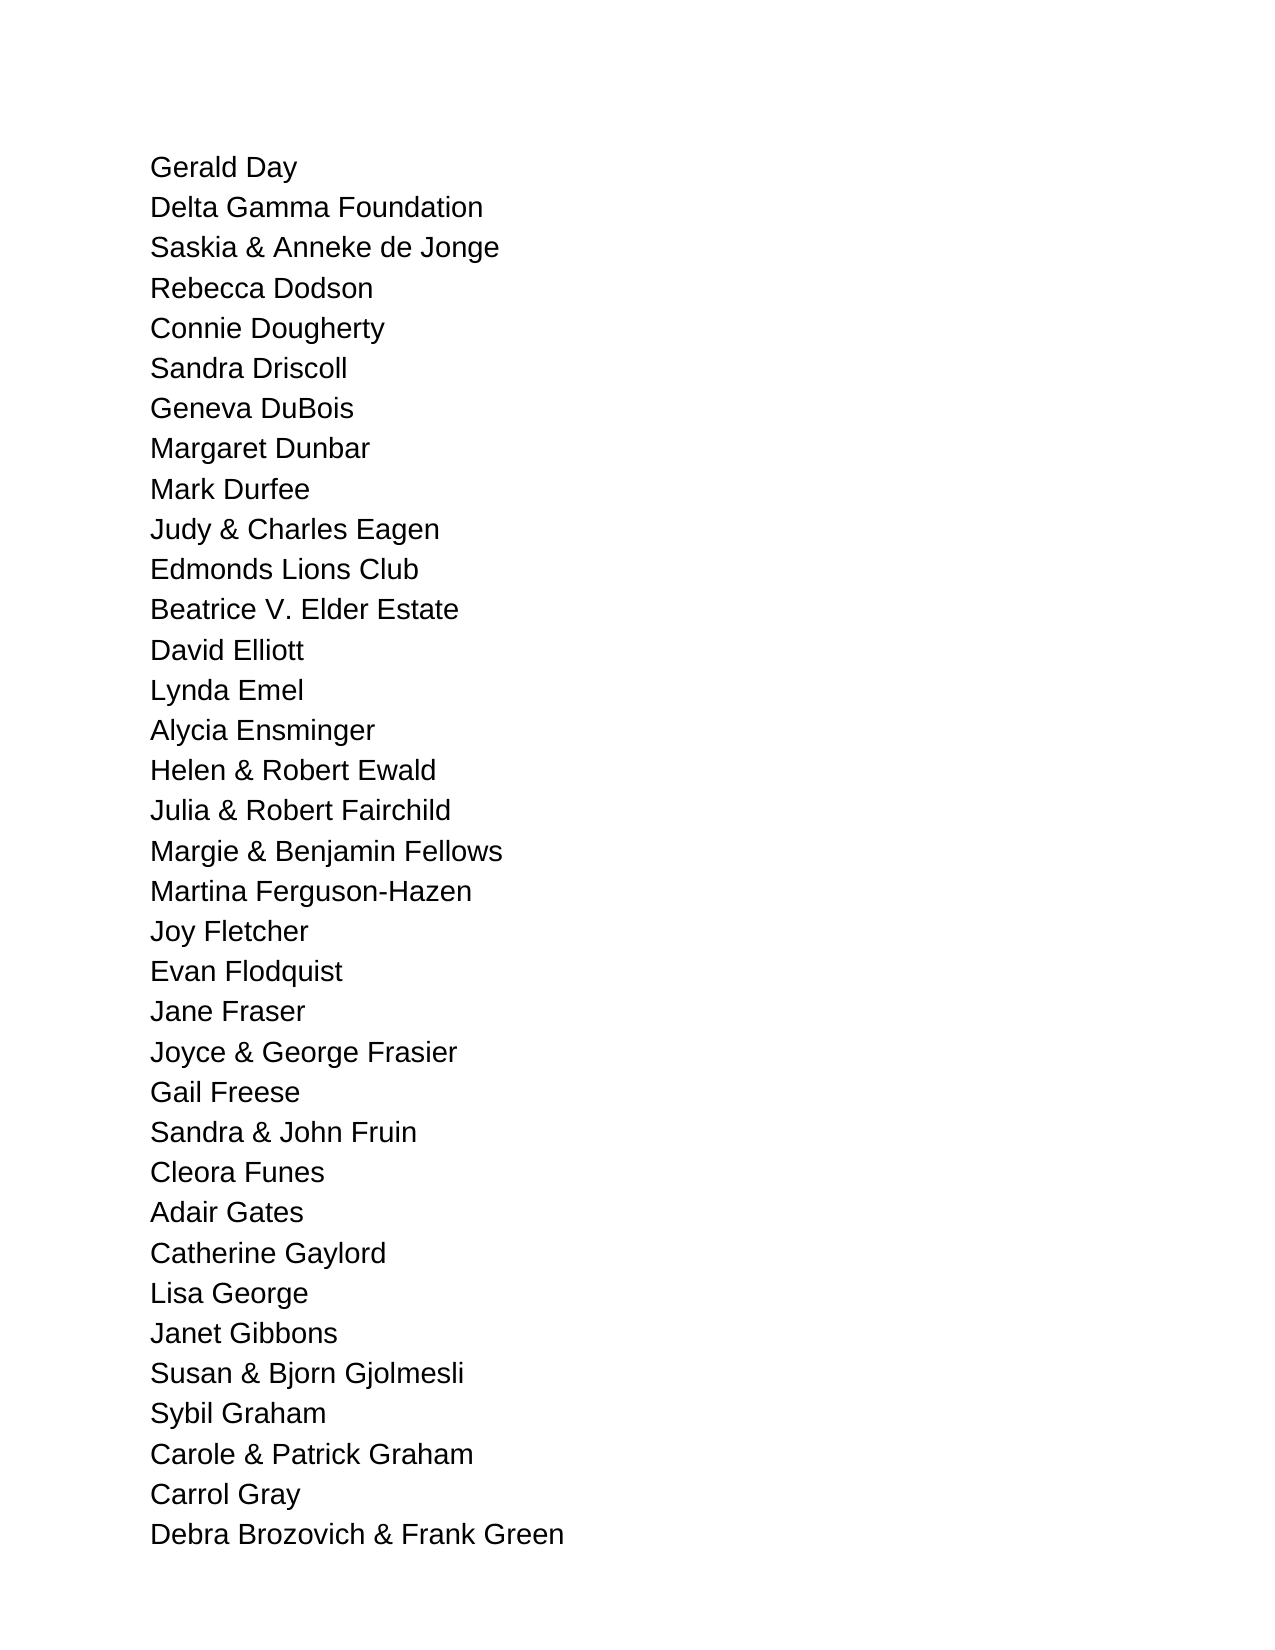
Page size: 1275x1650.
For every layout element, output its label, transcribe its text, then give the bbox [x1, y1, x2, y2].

text Sybil Graham [150, 1396, 1125, 1430]
text Sandra Driscoll [150, 351, 1125, 384]
text Judy & Charles Eagen [150, 512, 1125, 545]
text Connie Dougherty [150, 311, 1125, 344]
text Debra Brozovich & Frank Green [150, 1517, 1125, 1551]
text Rebecca Dodson [150, 271, 1125, 304]
text Cleora Funes [150, 1155, 1125, 1189]
text Margaret Dunbar [150, 431, 1125, 465]
text Carrol Gray [150, 1477, 1125, 1510]
text Joyce & George Frasier [150, 1034, 1125, 1068]
text Jane Fraser [150, 994, 1125, 1028]
text Margie & Benjamin Fellows [150, 833, 1125, 867]
text Delta Gamma Foundation [150, 190, 1125, 224]
text Julia & Robert Fairchild [150, 793, 1125, 827]
text Gerald Day [150, 150, 1125, 183]
text Geneva DuBois [150, 391, 1125, 425]
text Susan & Bjorn Gjolmesli [150, 1356, 1125, 1390]
text Edmonds Lions Club [150, 552, 1125, 586]
text Beatrice V. Elder Estate [150, 592, 1125, 626]
text Martina Ferguson-Hazen [150, 874, 1125, 907]
text Sandra & John Fruin [150, 1115, 1125, 1148]
text Catherine Gaylord [150, 1236, 1125, 1269]
text Helen & Robert Ewald [150, 753, 1125, 787]
text Janet Gibbons [150, 1316, 1125, 1349]
text Mark Durfee [150, 472, 1125, 505]
text Alycia Ensminger [150, 713, 1125, 746]
text Joy Fletcher [150, 914, 1125, 947]
text David Elliott [150, 632, 1125, 666]
text Carole & Patrick Graham [150, 1437, 1125, 1470]
text Lynda Emel [150, 673, 1125, 706]
text Adair Gates [150, 1195, 1125, 1229]
text Saskia & Anneke de Jonge [150, 230, 1125, 264]
text Lisa George [150, 1276, 1125, 1309]
text Gail Freese [150, 1075, 1125, 1108]
text Evan Flodquist [150, 954, 1125, 988]
